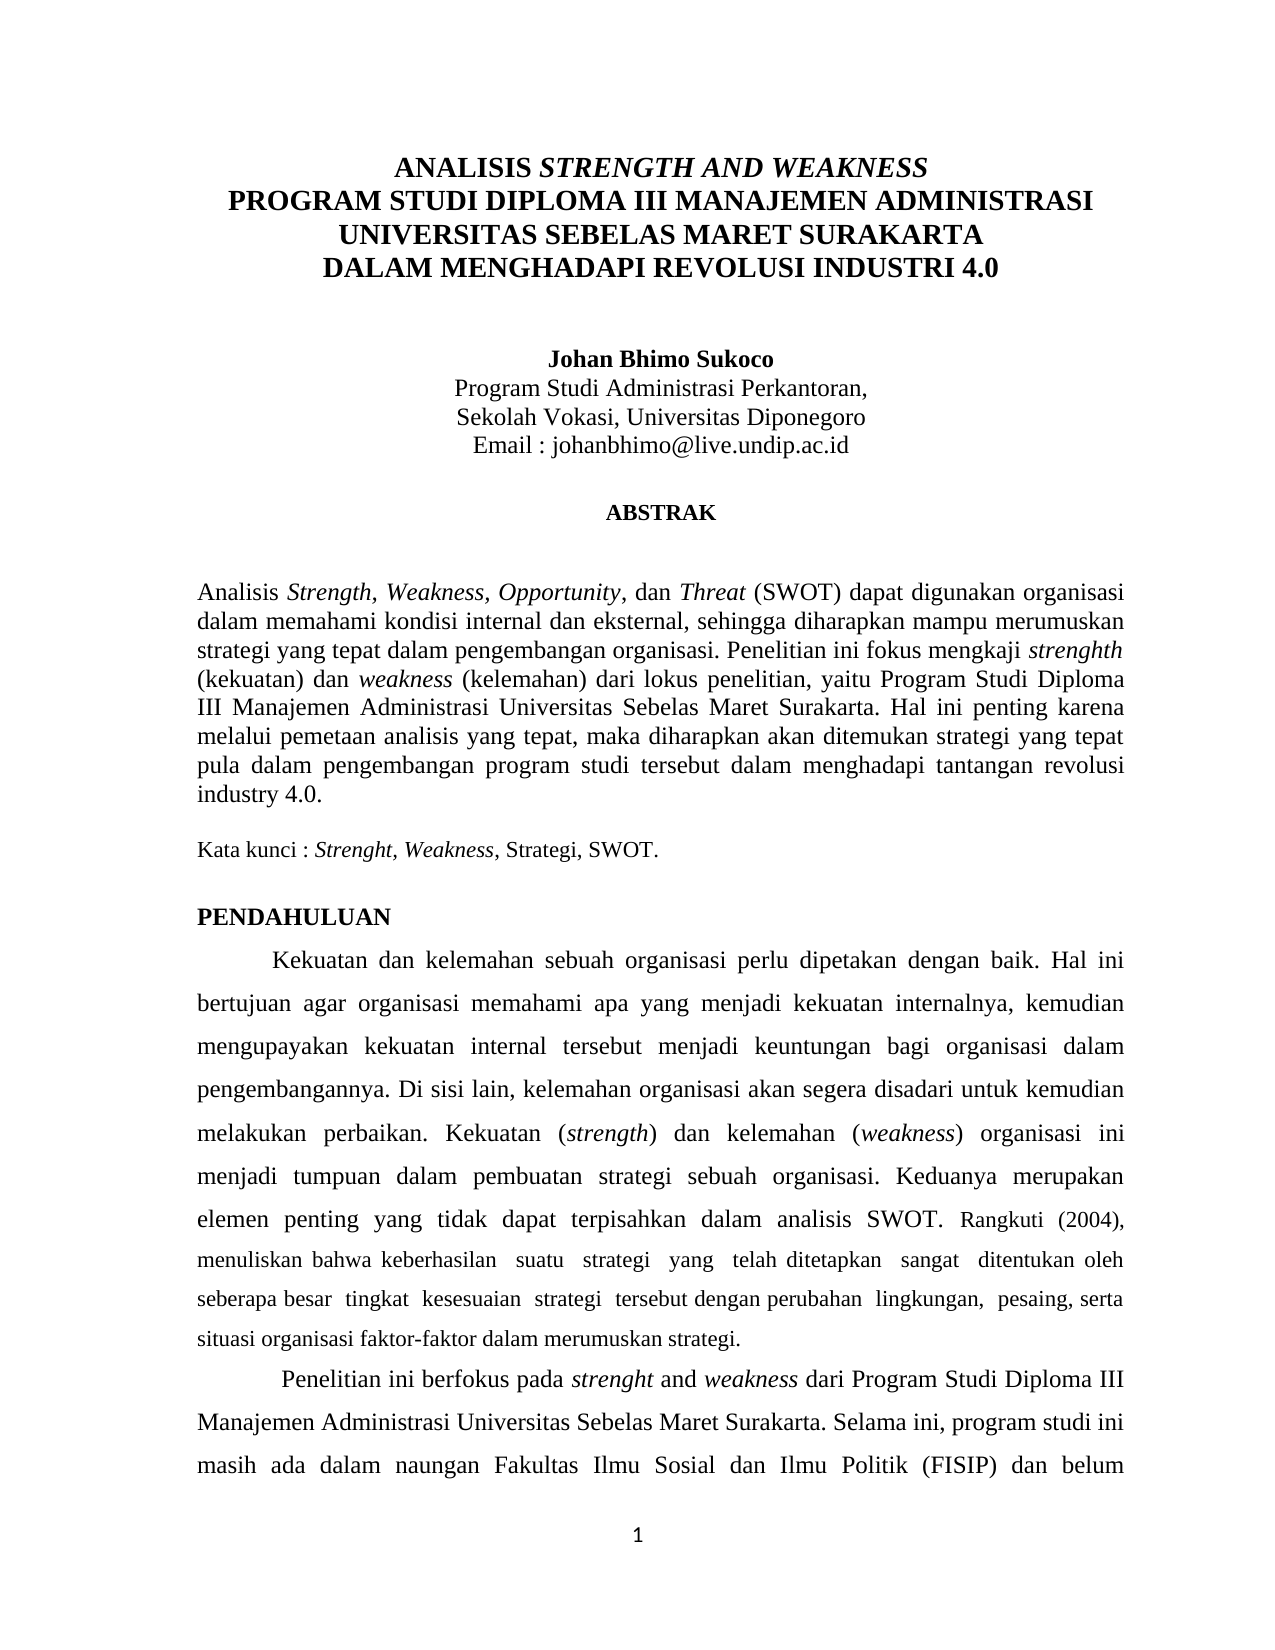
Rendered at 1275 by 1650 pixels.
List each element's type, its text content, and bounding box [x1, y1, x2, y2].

text Analisis Strength, Weakness, Opportunity, dan Threat (SWOT) dapat digunakan organisasi dalam memahami kondisi internal dan eksternal, sehingga diharapkan mampu merumuskan strategi yang tepat dalam pengembangan organisasi. Penelitian ini fokus mengkaji strenghth (kekuatan) dan weakness (kelemahan) dari lokus penelitian, yaitu Program Studi Diploma III Manajemen Administrasi Universitas Sebelas Maret Surakarta. Hal ini penting karena melalui pemetaan analisis yang tepat, maka diharapkan akan ditemukan strategi yang tepat pula dalam pengembangan program studi tersebut dalam menghadapi tantangan revolusi industry 4.0. [197, 577, 1125, 807]
text Kata kunci : Strenght, Weakness, Strategi, SWOT. [197, 836, 1125, 863]
text Email : johanbhimo@live.undip.ac.id [197, 430, 1125, 459]
text Sekolah Vokasi, Universitas Diponegoro [197, 402, 1125, 430]
text Program Studi Administrasi Perkantoran, [197, 373, 1125, 402]
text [197, 1364, 1125, 1479]
text Kekuatan dan kelemahan sebuah organisasi perlu dipetakan dengan baik. Hal ini bertujuan agar organisasi memahami apa yang menjadi kekuatan internalnya, kemudian mengupayakan kekuatan internal tersebut menjadi keuntungan bagi organisasi dalam pengembangannya. Di sisi lain, kelemahan organisasi akan segera disadari untuk kemudian melakukan perbaikan. Kekuatan (strength) dan kelemahan (weakness) organisasi ini menjadi tumpuan dalam pembuatan strategi sebuah organisasi. Keduanya merupakan elemen penting yang tidak dapat terpisahkan dalam analisis SWOT. Rangkuti (2004), menuliskan bahwa keberhasilan suatu strategi yang telah ditetapkan sangat ditentukan oleh seberapa besar tingkat kesesuaian strategi tersebut dengan perubahan lingkungan, pesaing, serta situasi organisasi faktor-faktor dalam merumuskan strategi. [197, 945, 1125, 1351]
text PENDAHULUAN [197, 902, 1125, 931]
text PROGRAM STUDI DIPLOMA III MANAJEMEN ADMINISTRASI [197, 183, 1125, 217]
text ANALISIS STRENGTH AND WEAKNESS [197, 150, 1125, 183]
text DALAM MENGHADAPI REVOLUSI INDUSTRI 4.0 [197, 251, 1125, 284]
text UNIVERSITAS SEBELAS MARET SURAKARTA [197, 217, 1125, 251]
text Johan Bhimo Sukoco [197, 344, 1125, 373]
text ABSTRAK [197, 498, 1125, 525]
